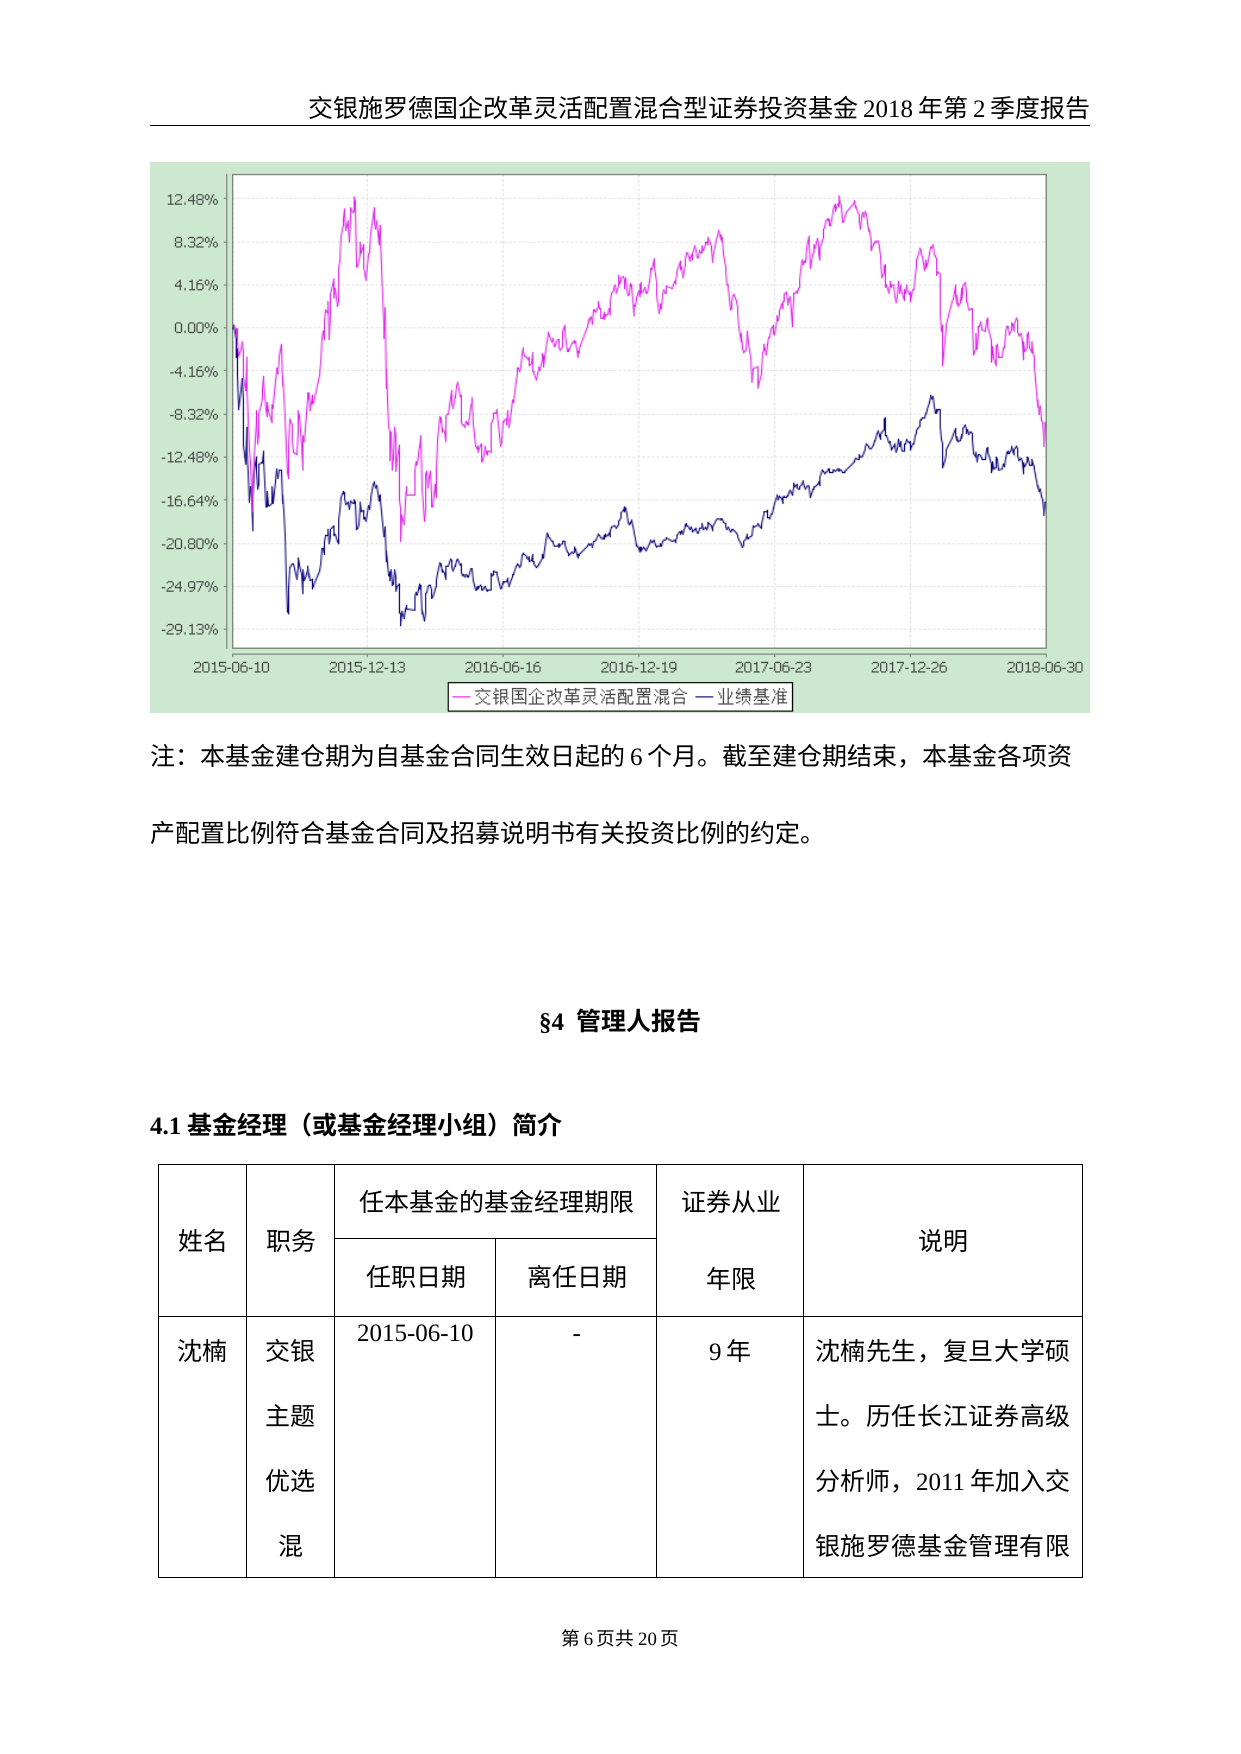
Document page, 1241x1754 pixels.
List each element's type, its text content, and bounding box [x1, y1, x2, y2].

text 4.1 基金经理（或基金经理小组）简介 [150, 1091, 1090, 1156]
subtitle §4 管理人报告 [150, 987, 1090, 1052]
table_cell 9年 [657, 1317, 803, 1577]
text 注：本基金建仓期为自基金合同生效日起的6个月。截至建仓期结束，本基金各项资产配置比例符合基金合同及招募说明书有关投资比例的约定。 [150, 722, 1090, 864]
table_header 证券从业年限 [657, 1165, 803, 1316]
table_cell 离任日期 [496, 1239, 656, 1316]
table_header 职务 [247, 1165, 334, 1316]
picture [150, 162, 1091, 713]
table_cell 沈楠 [159, 1317, 246, 1577]
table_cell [804, 1317, 1082, 1577]
table_header 姓名 [159, 1165, 246, 1316]
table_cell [247, 1317, 334, 1577]
table_cell 任职日期 [335, 1239, 495, 1316]
table_cell - [496, 1317, 656, 1577]
table_header 说明 [804, 1165, 1082, 1316]
table_header 任本基金的基金经理期限 [335, 1165, 656, 1238]
table_cell 2015-06-10 [335, 1317, 495, 1577]
